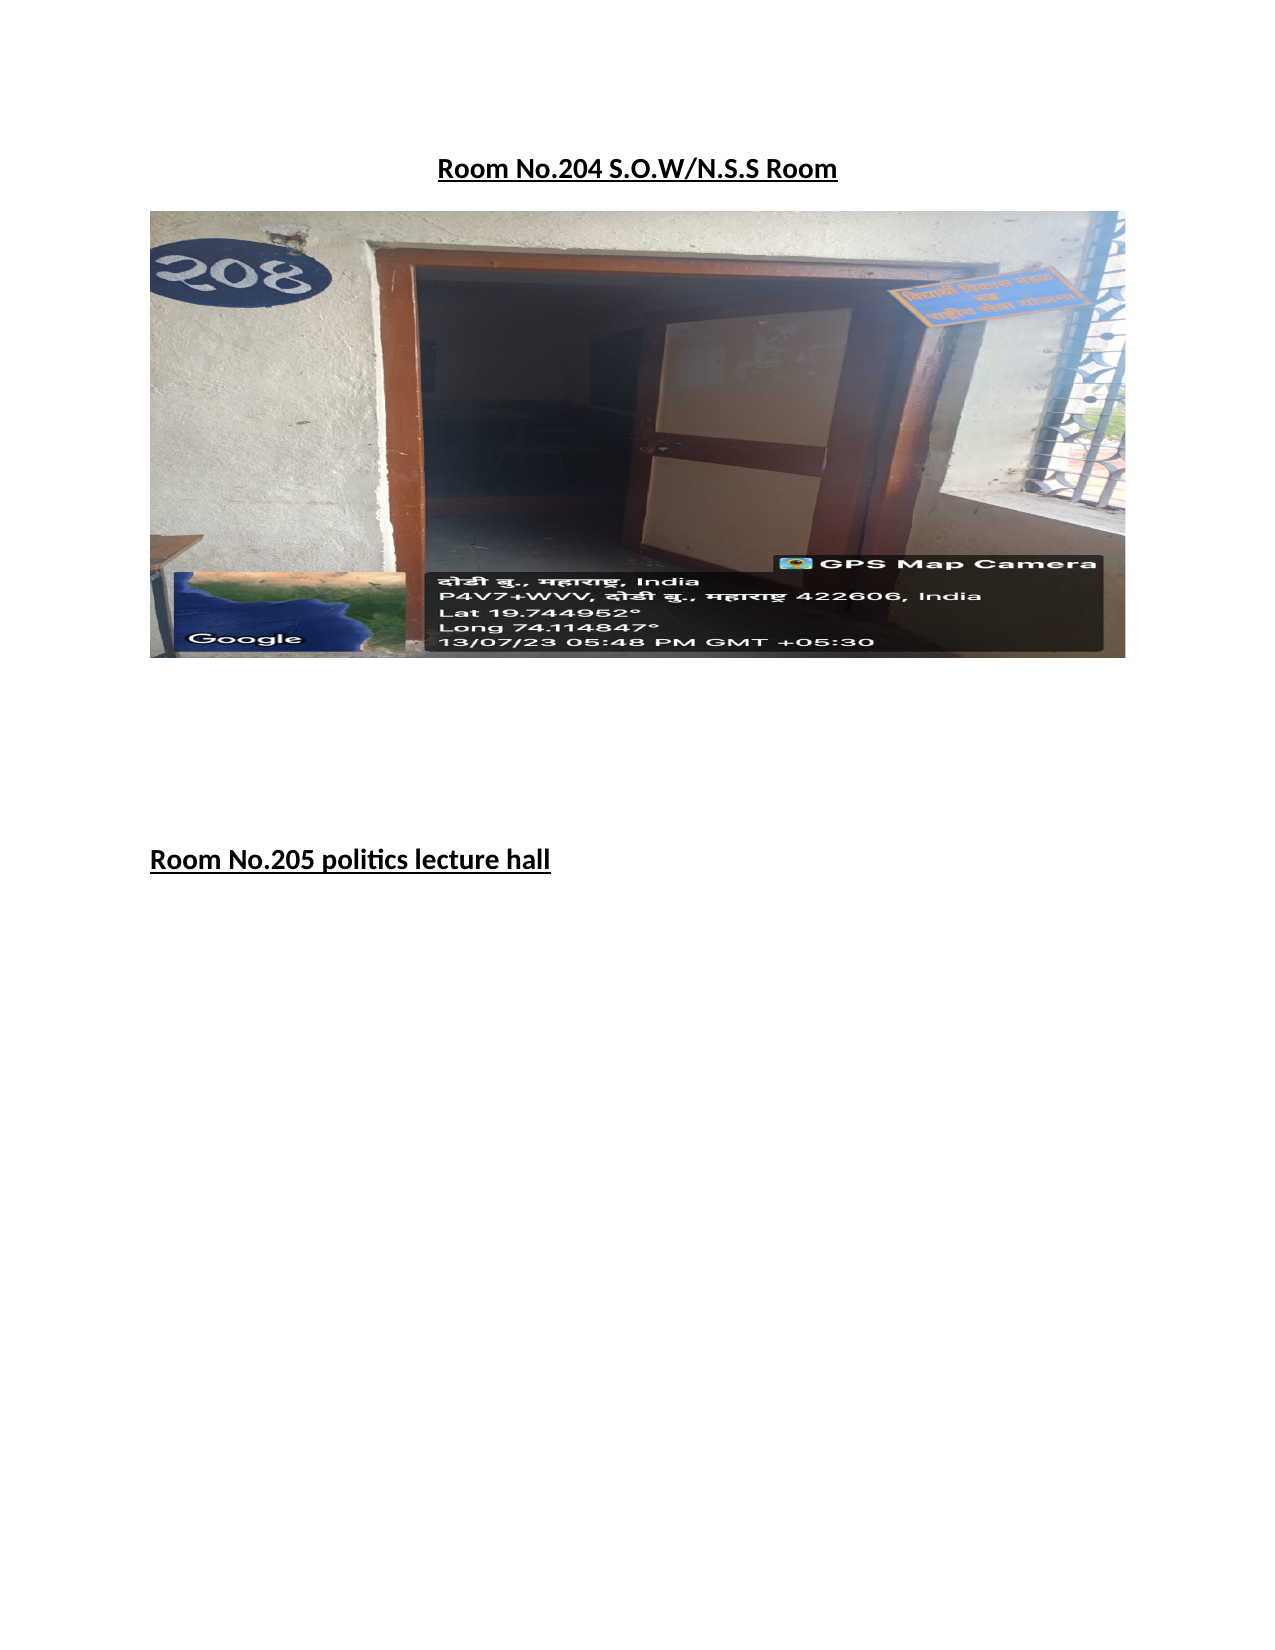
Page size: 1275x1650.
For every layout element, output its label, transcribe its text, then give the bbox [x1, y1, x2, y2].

picture [150, 211, 1126, 658]
text Room No.205 politics lecture hall [150, 841, 1125, 877]
text Room No.204 S.O.W/N.S.S Room [150, 150, 1125, 186]
